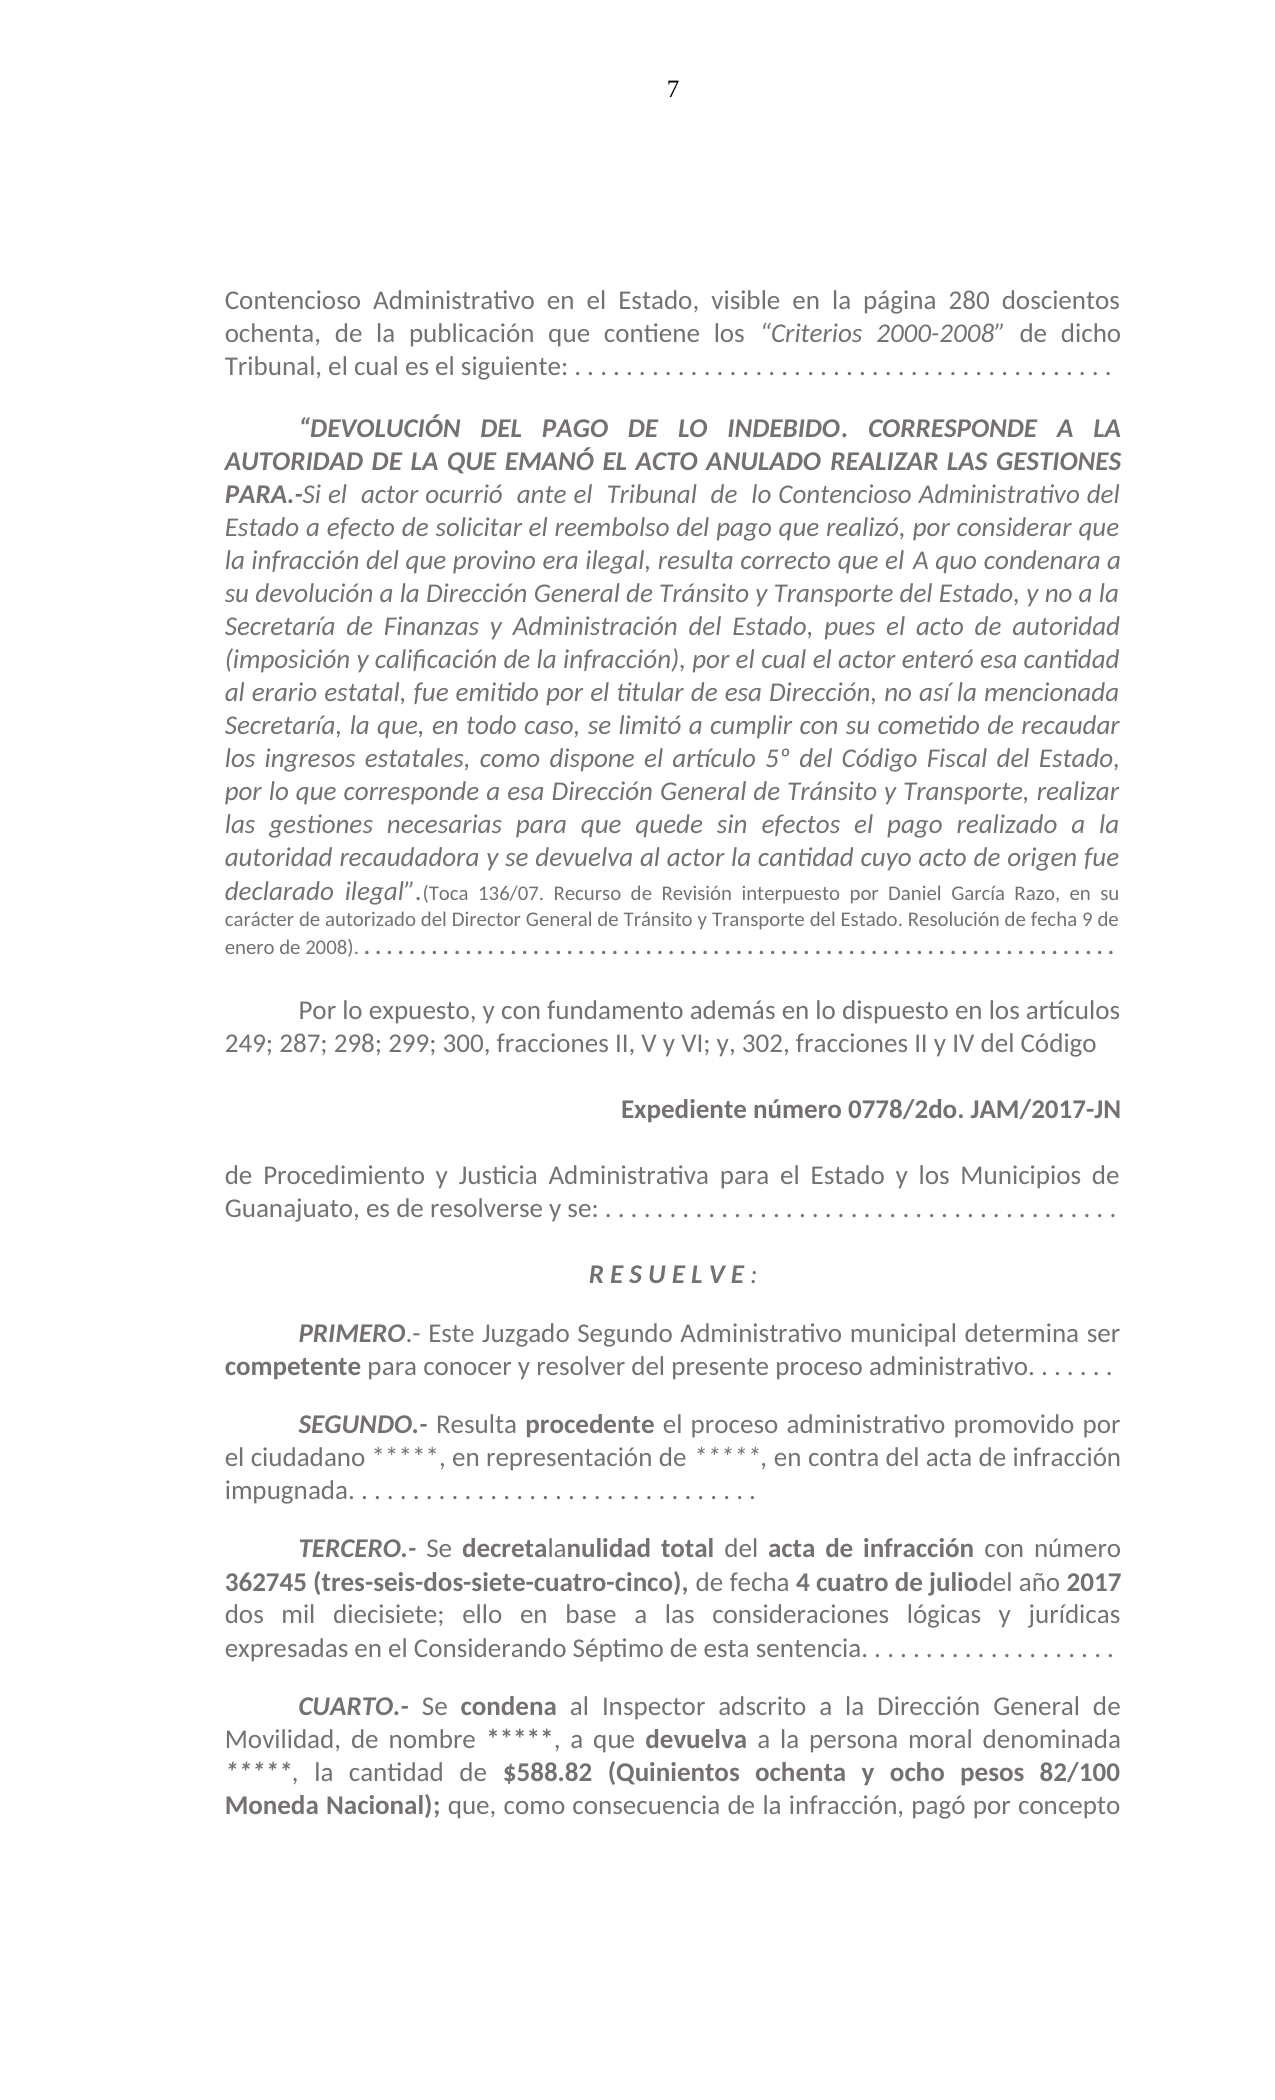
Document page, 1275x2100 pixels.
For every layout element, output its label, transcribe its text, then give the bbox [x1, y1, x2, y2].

text Expediente número 0778/2do. JAM/2017-JN [224, 1092, 1121, 1125]
text SEGUNDO.- Resulta procedente el proceso administrativo promovido por el ciudadano *****, en representación de *****, en contra del acta de infracción impugnada. . . . . . . . . . . . . . . . . . . . . . . . . . . . . . . . [224, 1407, 1121, 1506]
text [224, 1689, 1121, 1821]
text “devolución del pago de lo indebido. CORRESPONDE A LA AUTORIDAD DE LA QUE EMANÓ EL ACTO ANULADO realizar las gestiones para.-Si el actor ocurrió ante el Tribunal de lo Contencioso Administrativo del Estado a efecto de solicitar el reembolso del pago que realizó, por considerar que la infracción del que provino era ilegal, resulta correcto que el A quo condenara a su devolución a la Dirección General de Tránsito y Transporte del Estado, y no a la Secretaría de Finanzas y Administración del Estado, pues el acto de autoridad (imposición y calificación de la infracción), por el cual el actor enteró esa cantidad al erario estatal, fue emitido por el titular de esa Dirección, no así la mencionada Secretaría, la que, en todo caso, se limitó a cumplir con su cometido de recaudar los ingresos estatales, como dispone el artículo 5º del Código Fiscal del Estado, por lo que corresponde a esa Dirección General de Tránsito y Transporte, realizar las gestiones necesarias para que quede sin efectos el pago realizado a la autoridad recaudadora y se devuelva al actor la cantidad cuyo acto de origen fue declarado ilegal”.(Toca 136/07. Recurso de Revisión interpuesto por Daniel García Razo, en su carácter de autorizado del Director General de Tránsito y Transporte del Estado. Resolución de fecha 9 de enero de 2008). . . . . . . . . . . . . . . . . . . . . . . . . . . . . . . . . . . . . . . . . . . . . . . . . . . . . . . . . . . . . . . . . . . . [224, 411, 1121, 960]
text TERCERO.- Se decretalanulidad total del acta de infracción con número 362745 (tres-seis-dos-siete-cuatro-cinco), de fecha 4 cuatro de juliodel año 2017 dos mil diecisiete; ello en base a las consideraciones lógicas y jurídicas expresadas en el Considerando Séptimo de esta sentencia. . . . . . . . . . . . . . . . . . . . [224, 1532, 1121, 1664]
text R E S U E L V E : [224, 1257, 1121, 1290]
text Por lo expuesto, y con fundamento además en lo dispuesto en los artículos 249; 287; 298; 299; 300, fracciones II, V y VI; y, 302, fracciones II y IV del Código [224, 993, 1121, 1059]
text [224, 283, 1121, 383]
text PRIMERO.- Este Juzgado Segundo Administrativo municipal determina ser competente para conocer y resolver del presente proceso administrativo. . . . . . . [224, 1316, 1121, 1382]
text de Procedimiento y Justicia Administrativa para el Estado y los Municipios de Guanajuato, es de resolverse y se: . . . . . . . . . . . . . . . . . . . . . . . . . . . . . . . . . . . . . . . . [224, 1158, 1121, 1224]
